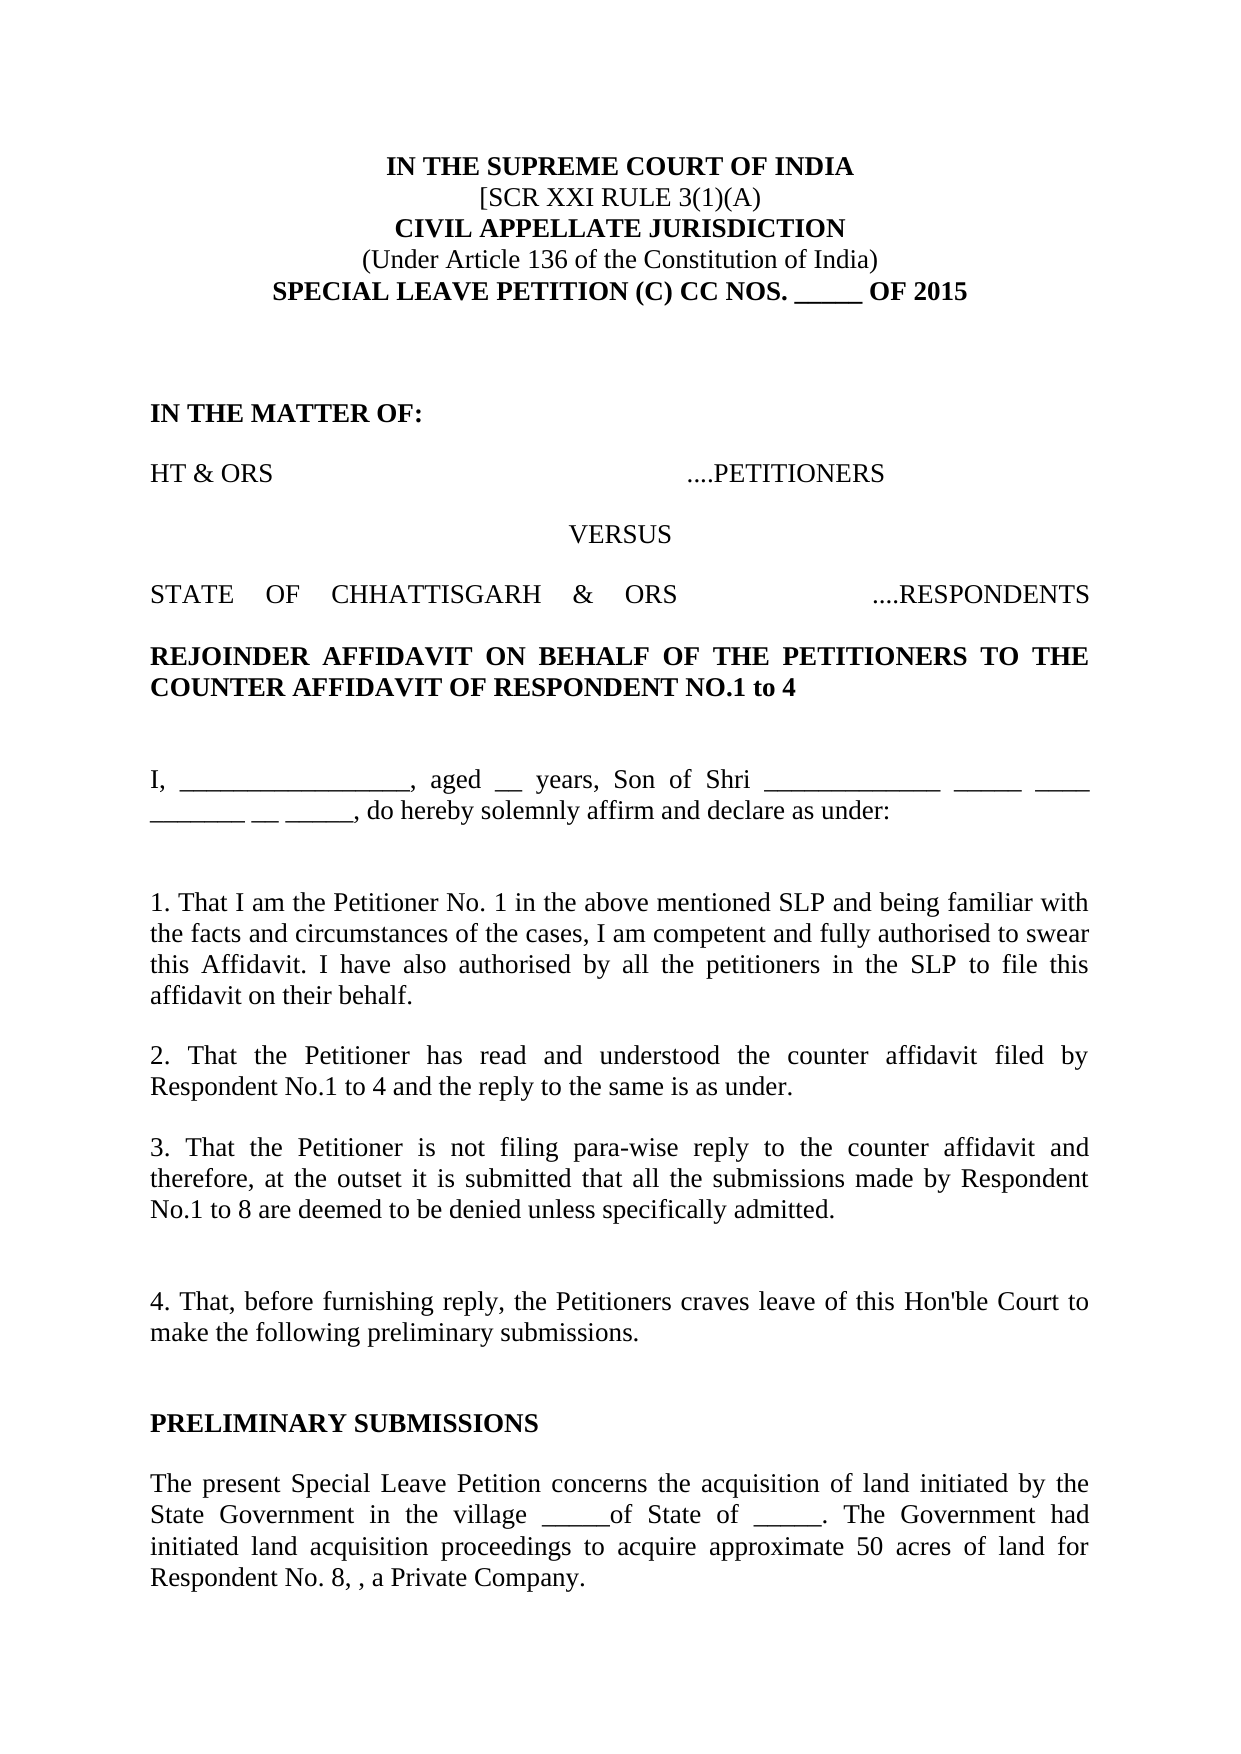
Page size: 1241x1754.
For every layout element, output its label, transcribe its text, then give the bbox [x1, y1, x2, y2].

text VERSUS [150, 518, 1090, 549]
text 2. That the Petitioner has read and understood the counter affidavit filed by Respondent No.1 to 4 and the reply to the same is as under. [150, 1039, 1090, 1102]
text 3. That the Petitioner is not filing para-wise reply to the counter affidavit and therefore, at the outset it is submitted that all the submissions made by Respondent No.1 to 8 are deemed to be denied unless specifically admitted. [150, 1131, 1090, 1224]
text IN THE MATTER OF: [150, 335, 1090, 428]
text IN THE SUPREME COURT OF INDIA [SCR XXI RULE 3(1)(A) CIVIL APPELLATE JURISDICTION (Under Article 136 of the Constitution of India) SPECIAL LEAVE PETITION (C) CC NOS. _____ OF 2015 [150, 150, 1090, 306]
text I, _________________, aged __ years, Son of Shri _____________ _____ ____ _______ __ _____, do hereby solemnly affirm and declare as under: [150, 732, 1090, 825]
text 4. That, before furnishing reply, the Petitioners craves leave of this Hon'ble Court to make the following preliminary submissions. [150, 1253, 1090, 1347]
text PRELIMINARY SUBMISSIONS [150, 1376, 1090, 1438]
text STATE OF CHHATTISGARH & ORS ....RESPONDENTS REJOINDER AFFIDAVIT ON BEHALF OF THE PETITIONERS TO THE COUNTER AFFIDAVIT OF RESPONDENT NO.1 to 4 [150, 578, 1090, 703]
text HT & ORS ....PETITIONERS [150, 457, 1090, 489]
text The present Special Leave Petition concerns the acquisition of land initiated by the State Government in the village _____of State of _____. The Government had initiated land acquisition proceedings to acquire approximate 50 acres of land for Respondent No. 8, , a Private Company. [150, 1467, 1090, 1592]
text 1. That I am the Petitioner No. 1 in the above mentioned SLP and being familiar with the facts and circumstances of the cases, I am competent and fully authorised to swear this Affidavit. I have also authorised by all the petitioners in the SLP to file this affidavit on their behalf. [150, 854, 1090, 1010]
